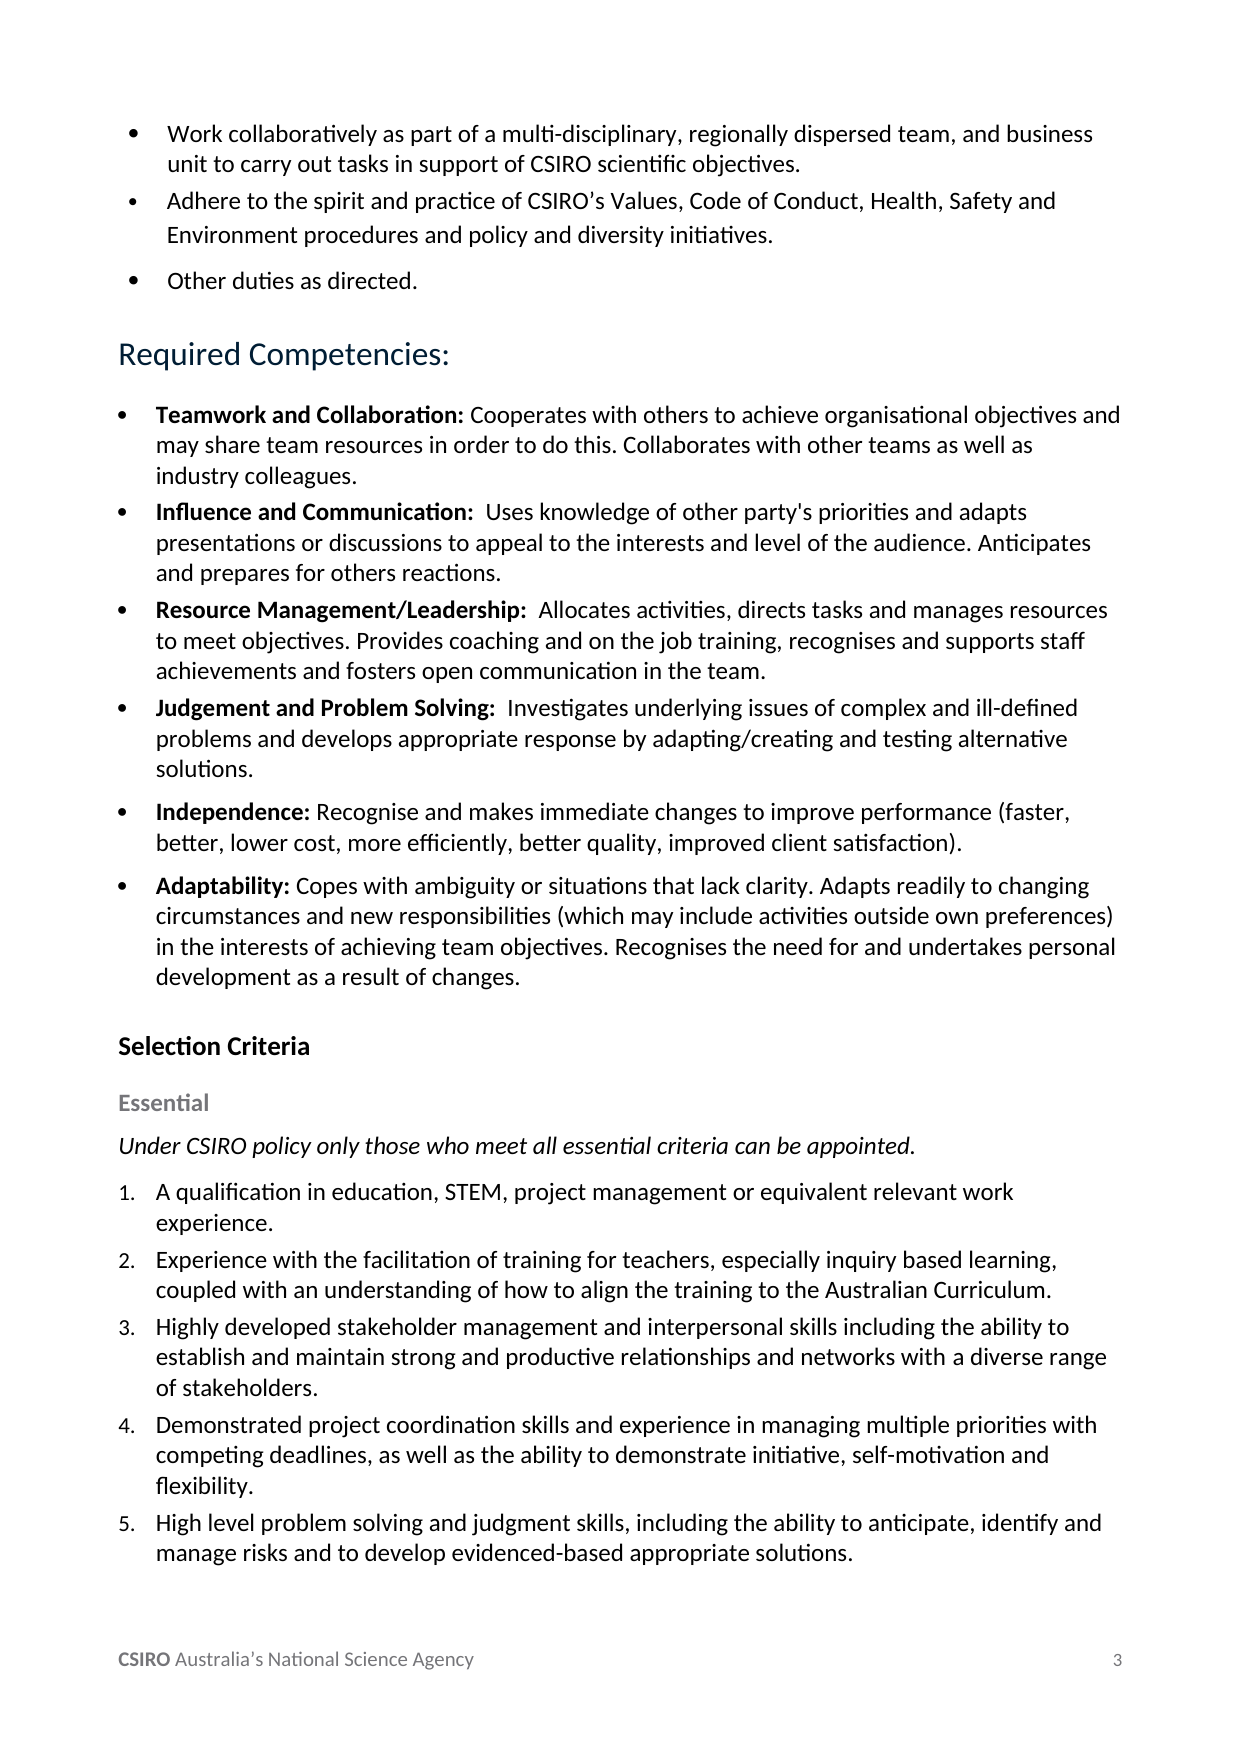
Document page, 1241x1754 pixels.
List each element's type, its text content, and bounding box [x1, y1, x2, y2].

list A qualification in education, STEM, project management or equivalent relevant work experience. [118, 1176, 1122, 1237]
list Work collaboratively as part of a multi-disciplinary, regionally dispersed team, and business unit to carry out tasks in support of CSIRO scientific objectives. [129, 118, 1122, 179]
list Demonstrated project coordination skills and experience in managing multiple priorities with competing deadlines, as well as the ability to demonstrate initiative, self-motivation and flexibility. [118, 1409, 1122, 1500]
list Other duties as directed. [129, 265, 1122, 296]
list Highly developed stakeholder management and interpersonal skills including the ability to establish and maintain strong and productive relationships and networks with a diverse range of stakeholders. [118, 1311, 1122, 1403]
list Adhere to the spirit and practice of CSIRO’s Values, Code of Conduct, Health, Safety and Environment procedures and policy and diversity initiatives. [129, 185, 1122, 249]
text Under CSIRO policy only those who meet all essential criteria can be appointed. [118, 1130, 1122, 1161]
subtitle Selection Criteria [118, 1029, 1122, 1062]
subtitle Essential [118, 1087, 1122, 1118]
list Experience with the facilitation of training for teachers, especially inquiry based learning, coupled with an understanding of how to align the training to the Australian Curriculum. [118, 1244, 1122, 1305]
list High level problem solving and judgment skills, including the ability to anticipate, identify and manage risks and to develop evidenced-based appropriate solutions. [118, 1507, 1122, 1568]
